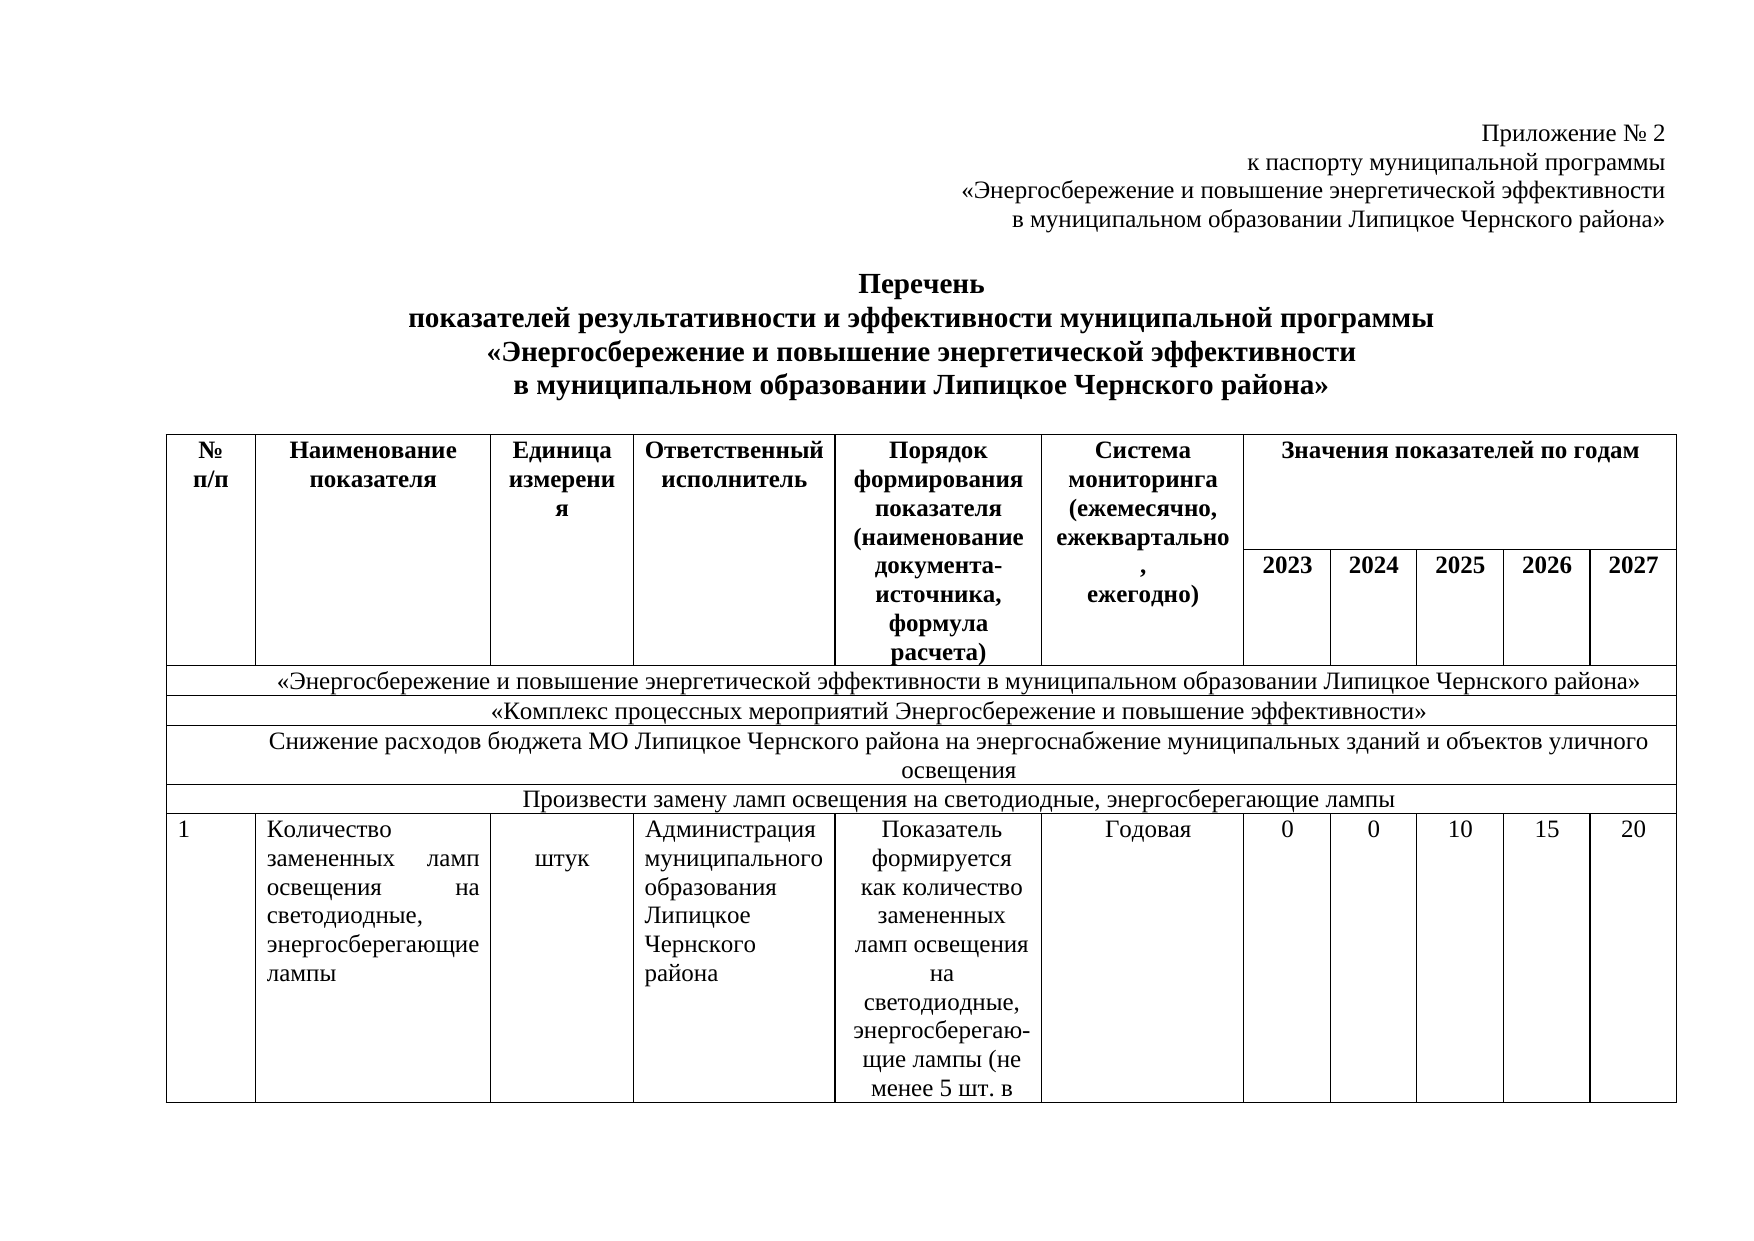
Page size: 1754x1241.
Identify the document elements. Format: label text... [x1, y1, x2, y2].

table_cell 15 [1504, 814, 1589, 1102]
table_header Система мониторинга (ежемесячно, ежеквартально, ежегодно) [1042, 435, 1243, 665]
table_header Ответственный исполнитель [634, 435, 834, 665]
text «Энергосбережение и повышение энергетической эффективности [177, 334, 1665, 367]
text «Энергосбережение и повышение энергетической эффективности [177, 176, 1665, 204]
table_cell 0 [1244, 814, 1330, 1102]
table_cell 2027 [1591, 550, 1676, 665]
table_cell Снижение расходов бюджета МО Липицкое Чернского района на энергоснабжение муниципальных зданий и объектов уличного освещения [167, 726, 1676, 783]
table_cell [634, 814, 834, 1102]
table_cell штук [491, 814, 633, 1102]
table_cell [256, 814, 490, 1102]
text в муниципальном образовании Липицкое Чернского района» [177, 367, 1665, 401]
table_header Значения показателей по годам [1244, 435, 1676, 549]
table_cell 20 [1591, 814, 1676, 1102]
table_header № п/п [167, 435, 255, 665]
table_cell 2026 [1504, 550, 1589, 665]
table_cell «Энергосбережение и повышение энергетической эффективности в муниципальном образовании Липицкое Чернского района» [167, 666, 1676, 695]
text показателей результативности и эффективности муниципальной программы [177, 300, 1665, 334]
table_header Единица измерения [491, 435, 633, 665]
table_cell 2023 [1244, 550, 1330, 665]
table_cell 0 [1331, 814, 1416, 1102]
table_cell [836, 814, 1041, 1102]
table_header Наименование показателя [256, 435, 490, 665]
table_cell 2025 [1417, 550, 1503, 665]
text Перечень [177, 267, 1665, 300]
text в муниципальном образовании Липицкое Чернского района» [177, 204, 1665, 233]
text Приложение № 2 [177, 118, 1665, 147]
table_header Порядок формирования показателя (наименование документа- источника, формула расчета) [836, 435, 1041, 665]
table_cell 10 [1417, 814, 1503, 1102]
table_cell 2024 [1331, 550, 1416, 665]
table_cell 1 [167, 814, 255, 1102]
table_cell Годовая [1042, 814, 1243, 1102]
table_cell Произвести замену ламп освещения на светодиодные, энергосберегающие лампы [167, 785, 1676, 813]
table_cell «Комплекс процессных мероприятий Энергосбережение и повышение эффективности» [167, 696, 1676, 725]
text к паспорту муниципальной программы [177, 147, 1665, 176]
